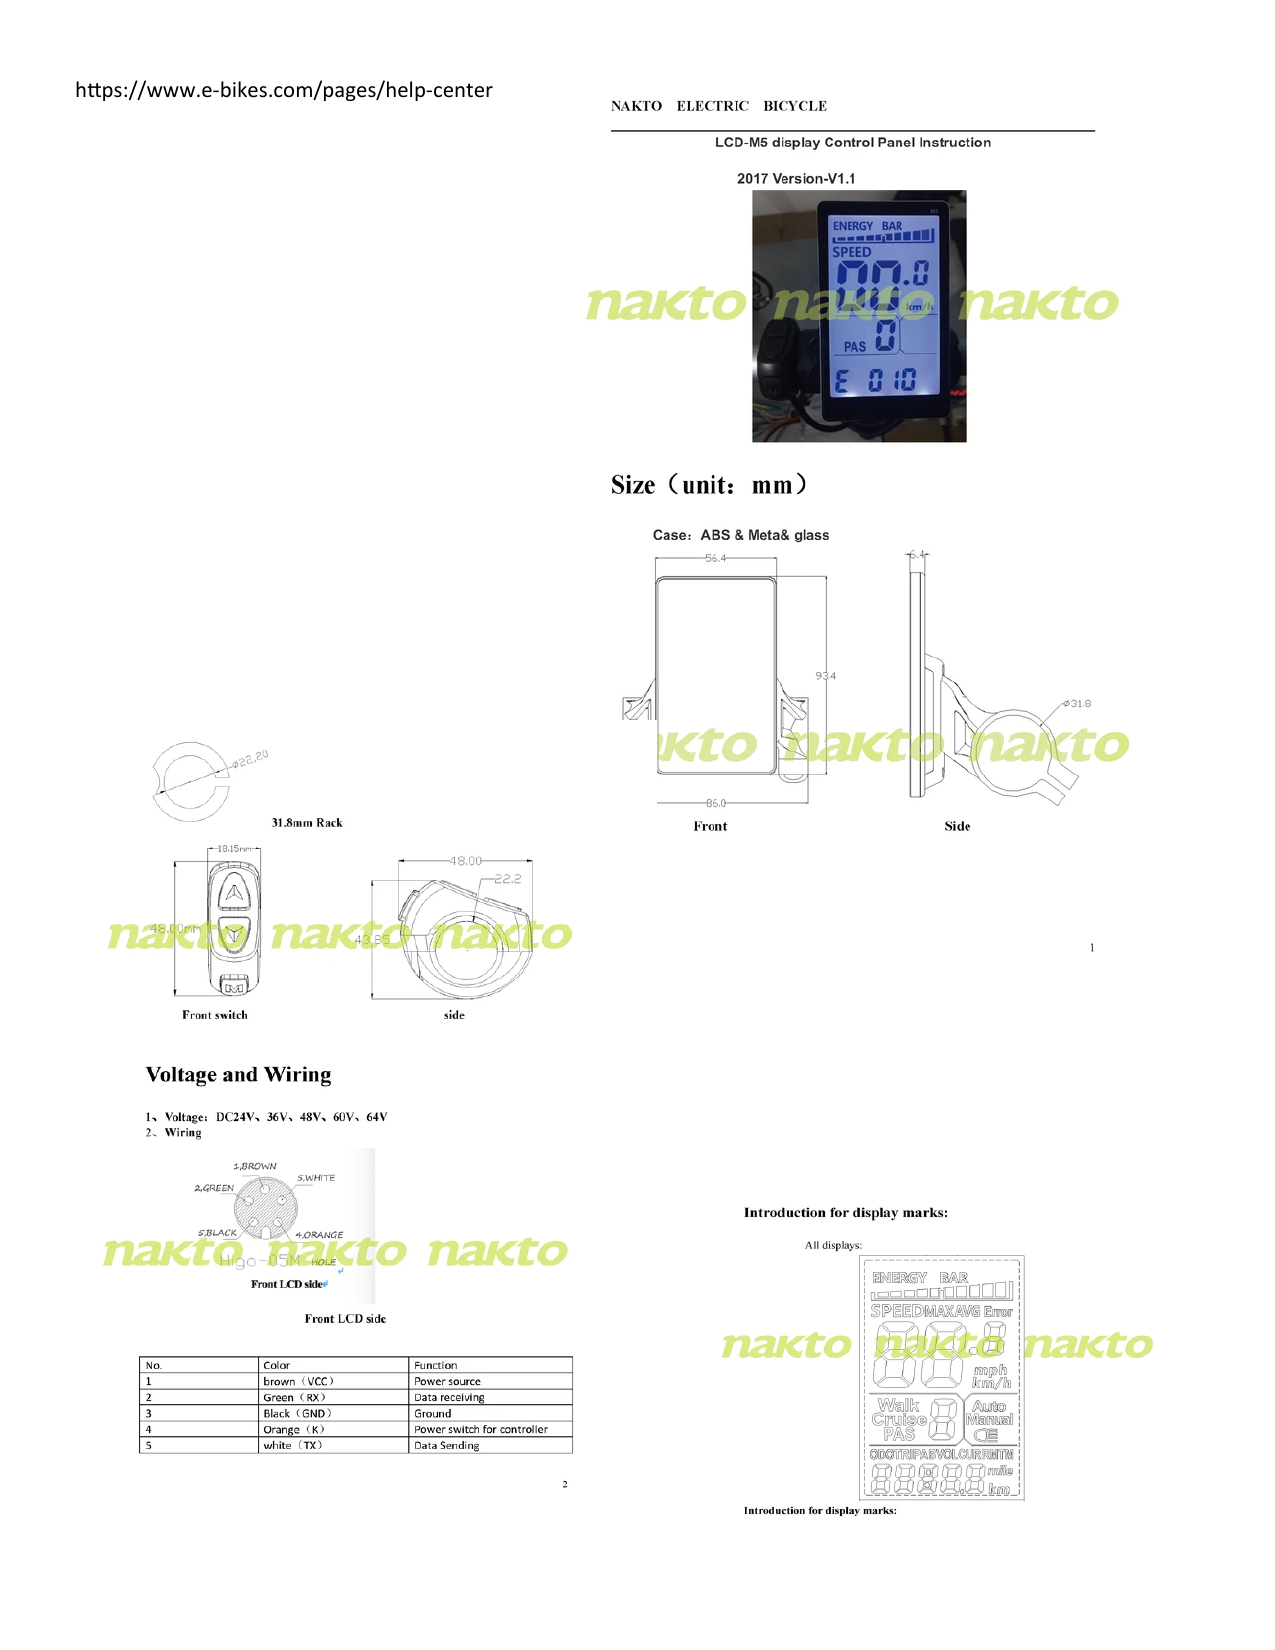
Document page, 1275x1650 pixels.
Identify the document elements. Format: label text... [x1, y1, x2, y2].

picture [53, 50, 1220, 1556]
text https://www.e-bikes.com/pages/help-center [75, 75, 505, 103]
